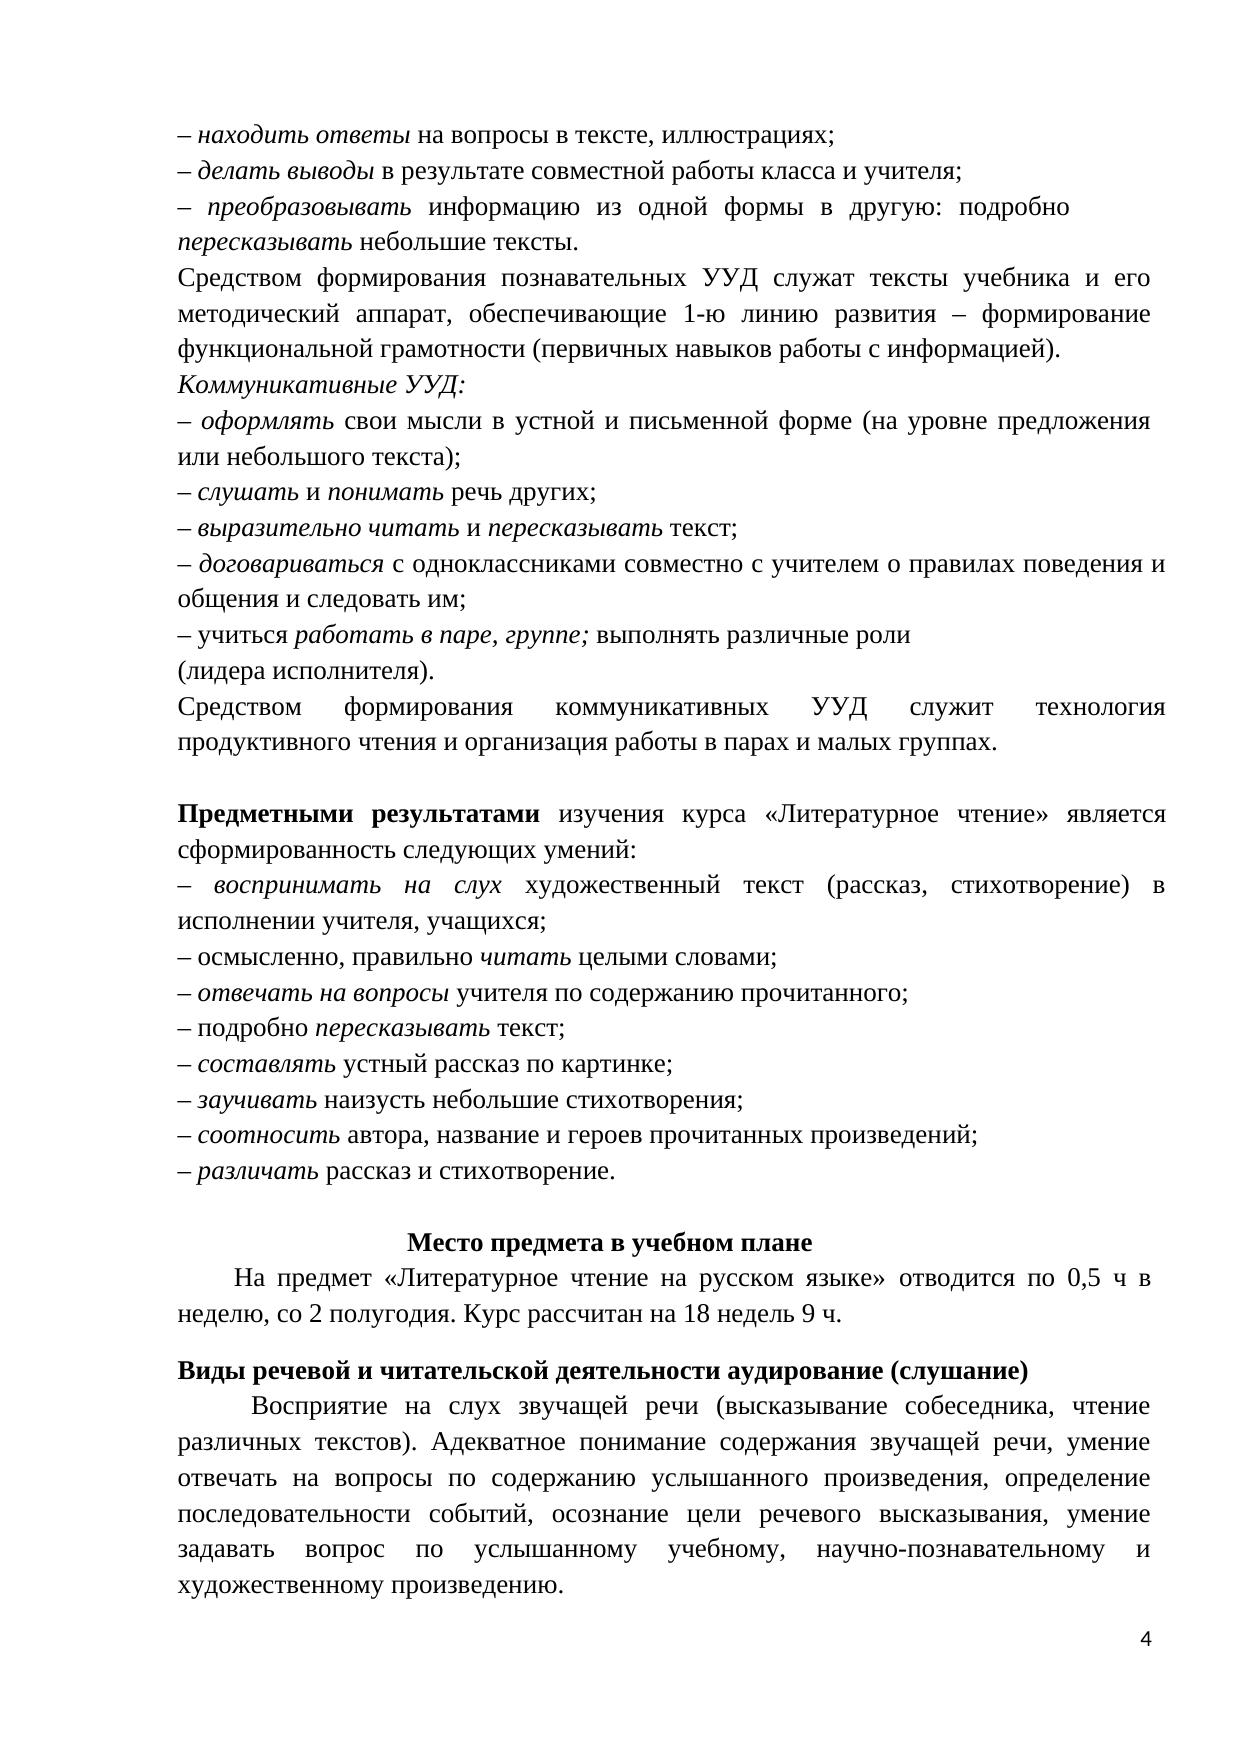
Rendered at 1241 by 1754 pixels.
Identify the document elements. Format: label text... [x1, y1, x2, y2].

text Средством формирования познавательных УУД служат тексты учебника и его методический аппарат, обеспечивающие 1-ю линию развития – формирование функциональной грамотности (первичных навыков работы с информацией). [177, 261, 1152, 364]
text – выразительно читать и пересказывать текст; [177, 511, 1167, 542]
text – оформлять свои мысли в устной и письменной форме (на уровне предложения или небольшого текста); [177, 404, 1152, 471]
text – различать рассказ и стихотворение. [177, 1154, 1152, 1185]
text – составлять устный рассказ по картинке; [177, 1047, 1152, 1078]
text Предметными результатами изучения курса «Литературное чтение» является сформированность следующих умений: [177, 797, 1167, 864]
text – воспринимать на слух художественный текст (рассказ, стихотворение) в исполнении учителя, учащихся; [177, 868, 1167, 935]
text Виды речевой и читательской деятельности аудирование (слушание) [177, 1354, 1152, 1385]
text – отвечать на вопросы учителя по содержанию прочитанного; [177, 976, 1152, 1007]
text – заучивать наизусть небольшие стихотворения; [177, 1083, 1152, 1114]
text – находить ответы на вопросы в тексте, иллюстрациях; [177, 118, 1152, 149]
text – осмысленно, правильно читать целыми словами; [177, 940, 1152, 971]
text На предмет «Литературное чтение на русском языке» отводится по 0,5 ч в неделю, со 2 полугодия. Курс рассчитан на 18 недель 9 ч. [177, 1261, 1152, 1328]
text – слушать и понимать речь других; [177, 475, 1152, 507]
text Средством формирования коммуникативных УУД служит технология продуктивного чтения и организация работы в парах и малых группах. [177, 690, 1167, 757]
text Восприятие на слух звучащей речи (высказывание собеседника, чтение различных текстов). Адекватное понимание содержания звучащей речи, умение отвечать на вопросы по содержанию услышанного произведения, определение последовательности событий, осознание цели речевого высказывания, умение задавать вопрос по услышанному учебному, научно-познавательному и художественному произведению. [177, 1389, 1152, 1599]
text (лидера исполнителя). [177, 654, 1167, 685]
text – учиться работать в паре, группе; выполнять различные роли [177, 618, 1167, 649]
text – договариваться с одноклассниками совместно с учителем о правилах поведения и общения и следовать им; [177, 547, 1167, 614]
text – подробно пересказывать текст; [177, 1011, 1152, 1042]
text – соотносить автора, название и героев прочитанных произведений; [177, 1118, 1152, 1150]
text Коммуникативные УУД: [177, 368, 1152, 399]
text – делать выводы в результате совместной работы класса и учителя; [177, 154, 1152, 185]
text Место предмета в учебном плане [177, 1226, 1152, 1257]
text – преобразовывать информацию из одной формы в другую: подробно пересказывать небольшие тексты. [177, 189, 1070, 256]
